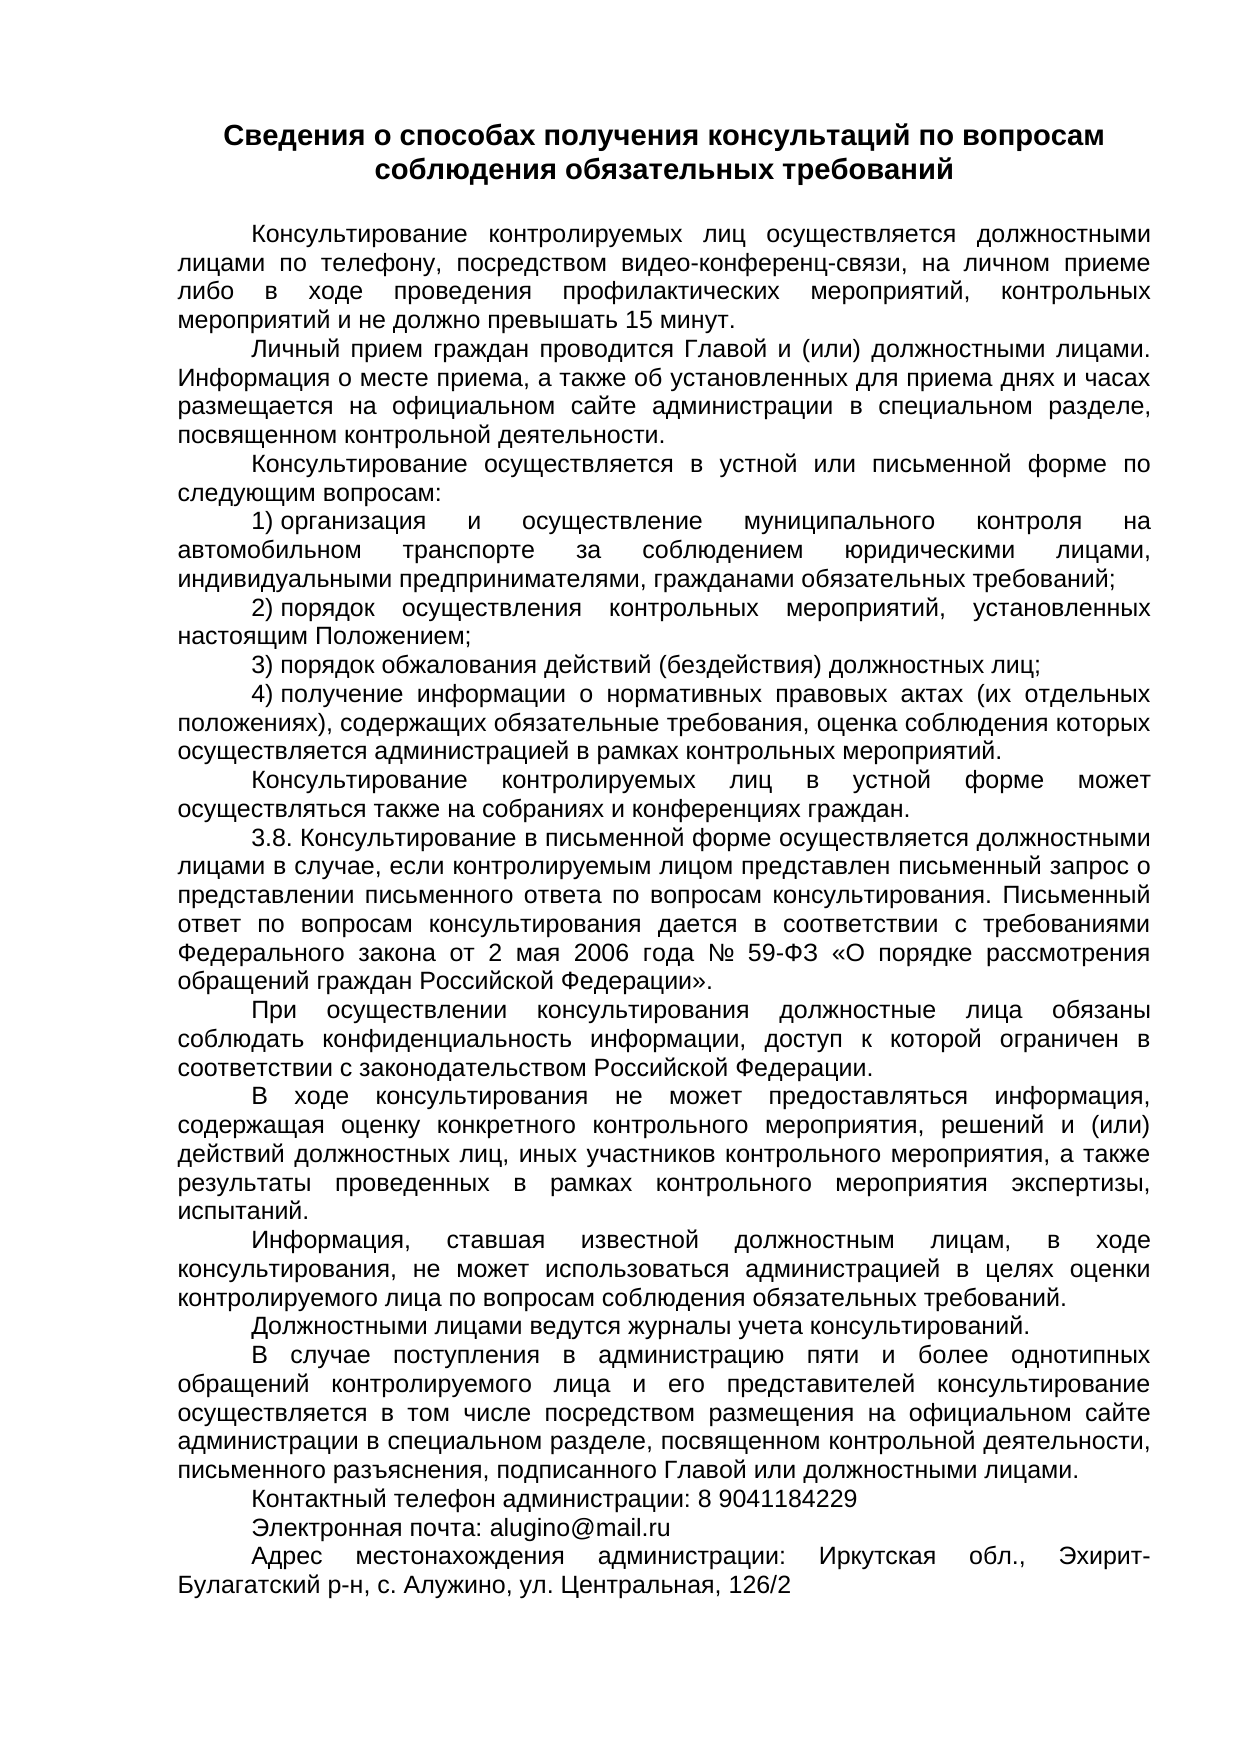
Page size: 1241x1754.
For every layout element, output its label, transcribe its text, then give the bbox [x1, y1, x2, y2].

text Консультирование контролируемых лиц в устной форме может осуществляться также на собраниях и конференциях граждан. [177, 765, 1152, 822]
text 4) получение информации о нормативных правовых актах (их отдельных положениях), содержащих обязательные требования, оценка соблюдения которых осуществляется администрацией в рамках контрольных мероприятий. [177, 679, 1152, 765]
text Консультирование контролируемых лиц осуществляется должностными лицами по телефону, посредством видео-конференц-связи, на личном приеме либо в ходе проведения профилактических мероприятий, контрольных мероприятий и не должно превышать 15 минут. [177, 219, 1152, 334]
text 1) организация и осуществление муниципального контроля на автомобильном транспорте за соблюдением юридическими лицами, индивидуальными предпринимателями, гражданами обязательных требований; [177, 506, 1152, 592]
text Адрес местонахождения администрации: Иркутская обл., Эхирит-Булагатский р-н, с. Алужино, ул. Центральная, 126/2 [177, 1541, 1152, 1599]
text Консультирование осуществляется в устной или письменной форме по следующим вопросам: [177, 449, 1152, 506]
text При осуществлении консультирования должностные лица обязаны соблюдать конфиденциальность информации, доступ к которой ограничен в соответствии с законодательством Российской Федерации. [177, 995, 1152, 1081]
text Информация, ставшая известной должностным лицам, в ходе консультирования, не может использоваться администрацией в целях оценки контролируемого лица по вопросам соблюдения обязательных требований. [177, 1225, 1152, 1311]
text 3.8. Консультирование в письменной форме осуществляется должностными лицами в случае, если контролируемым лицом представлен письменный запрос о представлении письменного ответа по вопросам консультирования. Письменный ответ по вопросам консультирования дается в соответствии с требованиями Федерального закона от 2 мая 2006 года № 59-ФЗ «О порядке рассмотрения обращений граждан Российской Федерации». [177, 822, 1152, 995]
text В случае поступления в администрацию пяти и более однотипных обращений контролируемого лица и его представителей консультирование осуществляется в том числе посредством размещения на официальном сайте администрации в специальном разделе, посвященном контрольной деятельности, письменного разъяснения, подписанного Главой или должностными лицами. [177, 1340, 1152, 1484]
text В ходе консультирования не может предоставляться информация, содержащая оценку конкретного контрольного мероприятия, решений и (или) действий должностных лиц, иных участников контрольного мероприятия, а также результаты проведенных в рамках контрольного мероприятия экспертизы, испытаний. [177, 1081, 1152, 1225]
text 3) порядок обжалования действий (бездействия) должностных лиц; [177, 650, 1152, 679]
text Контактный телефон администрации: 8 9041184229 [177, 1484, 1152, 1512]
text Сведения о способах получения консультаций по вопросам соблюдения обязательных требований [177, 118, 1152, 185]
text Должностными лицами ведутся журналы учета консультирований. [177, 1311, 1152, 1340]
text Личный прием граждан проводится Главой и (или) должностными лицами. Информация о месте приема, а также об установленных для приема днях и часах размещается на официальном сайте администрации в специальном разделе, посвященном контрольной деятельности. [177, 334, 1152, 449]
text 2) порядок осуществления контрольных мероприятий, установленных настоящим Положением; [177, 592, 1152, 650]
text Электронная почта: alugino@mail.ru [177, 1512, 1152, 1541]
